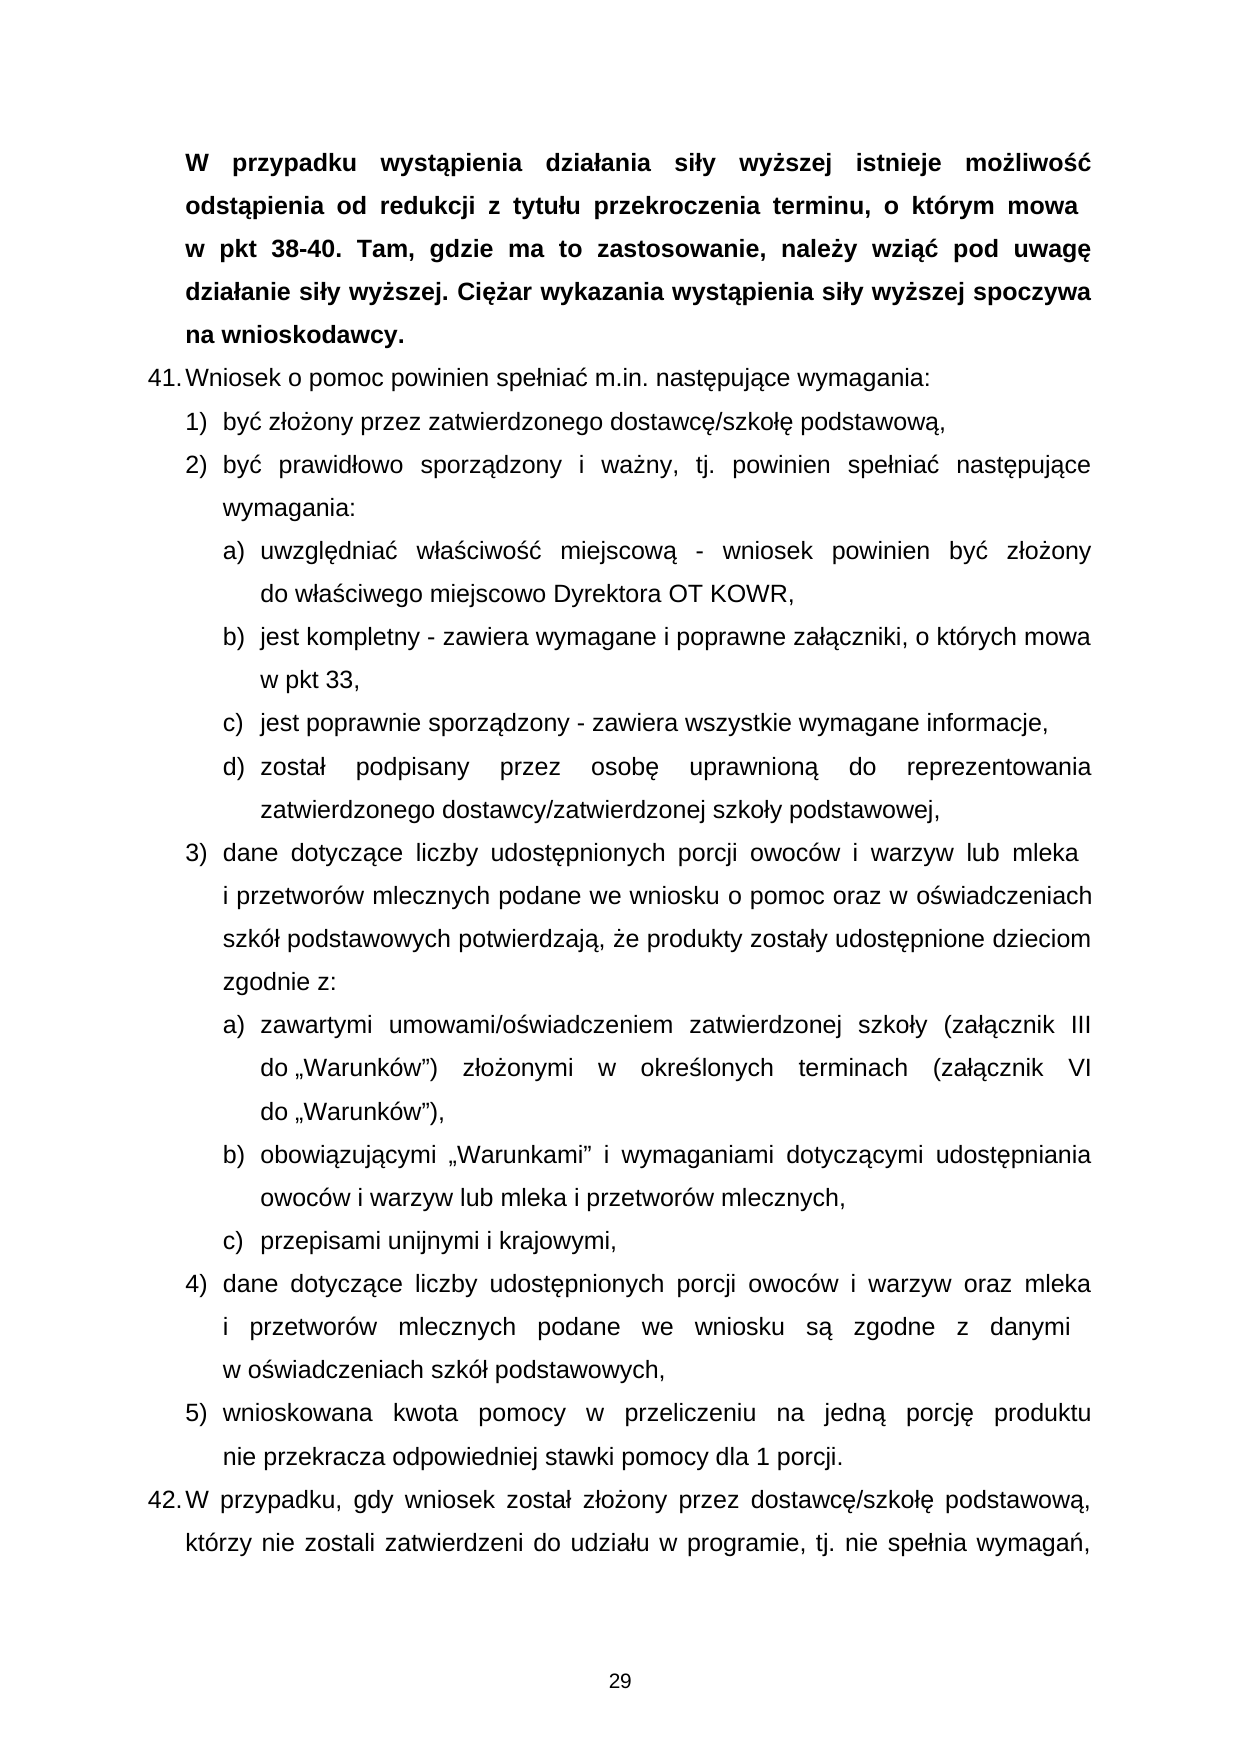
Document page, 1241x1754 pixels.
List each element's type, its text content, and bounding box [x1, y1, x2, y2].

list dane dotyczące liczby udostępnionych porcji owoców i warzyw lub mleka i przetworów mlecznych podane we wniosku o pomoc oraz w oświadczeniach szkół podstawowych potwierdzają, że produkty zostały udostępnione dzieciom zgodnie z: [185, 838, 1092, 996]
list został podpisany przez osobę uprawnioną do reprezentowania zatwierdzonego dostawcy/zatwierdzonej szkoły podstawowej, [223, 751, 1092, 823]
list Wniosek o pomoc powinien spełniać m.in. następujące wymagania: [148, 363, 1092, 392]
list być złożony przez zatwierdzonego dostawcę/szkołę podstawową, [185, 406, 1092, 435]
list jest kompletny - zawiera wymagane i poprawne załączniki, o których mowa w pkt 33, [223, 622, 1092, 694]
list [148, 1484, 1092, 1556]
list obowiązującymi „Warunkami” i wymaganiami dotyczącymi udostępniania owoców i warzyw lub mleka i przetworów mlecznych, [223, 1139, 1092, 1211]
list wnioskowana kwota pomocy w przeliczeniu na jedną porcję produktu nie przekracza odpowiedniej stawki pomocy dla 1 porcji. [185, 1398, 1092, 1470]
list być prawidłowo sporządzony i ważny, tj. powinien spełniać następujące wymagania: [185, 449, 1092, 521]
list dane dotyczące liczby udostępnionych porcji owoców i warzyw oraz mleka i przetworów mlecznych podane we wniosku są zgodne z danymi w oświadczeniach szkół podstawowych, [185, 1269, 1092, 1384]
list uwzględniać właściwość miejscową - wniosek powinien być złożony do właściwego miejscowo Dyrektora OT KOWR, [223, 536, 1092, 608]
list jest poprawnie sporządzony - zawiera wszystkie wymagane informacje, [223, 708, 1092, 737]
list zawartymi umowami/oświadczeniem zatwierdzonej szkoły (załącznik III do „Warunków”) złożonymi w określonych terminach (załącznik VI do „Warunków”), [223, 1010, 1092, 1125]
list przepisami unijnymi i krajowymi, [223, 1226, 1092, 1254]
text W przypadku wystąpienia działania siły wyższej istnieje możliwość odstąpienia od redukcji z tytułu przekroczenia terminu, o którym mowa w pkt 38-40. Tam, gdzie ma to zastosowanie, należy wziąć pod uwagę działanie siły wyższej. Ciężar wykazania wystąpienia siły wyższej spoczywa na wnioskodawcy. [185, 148, 1092, 349]
